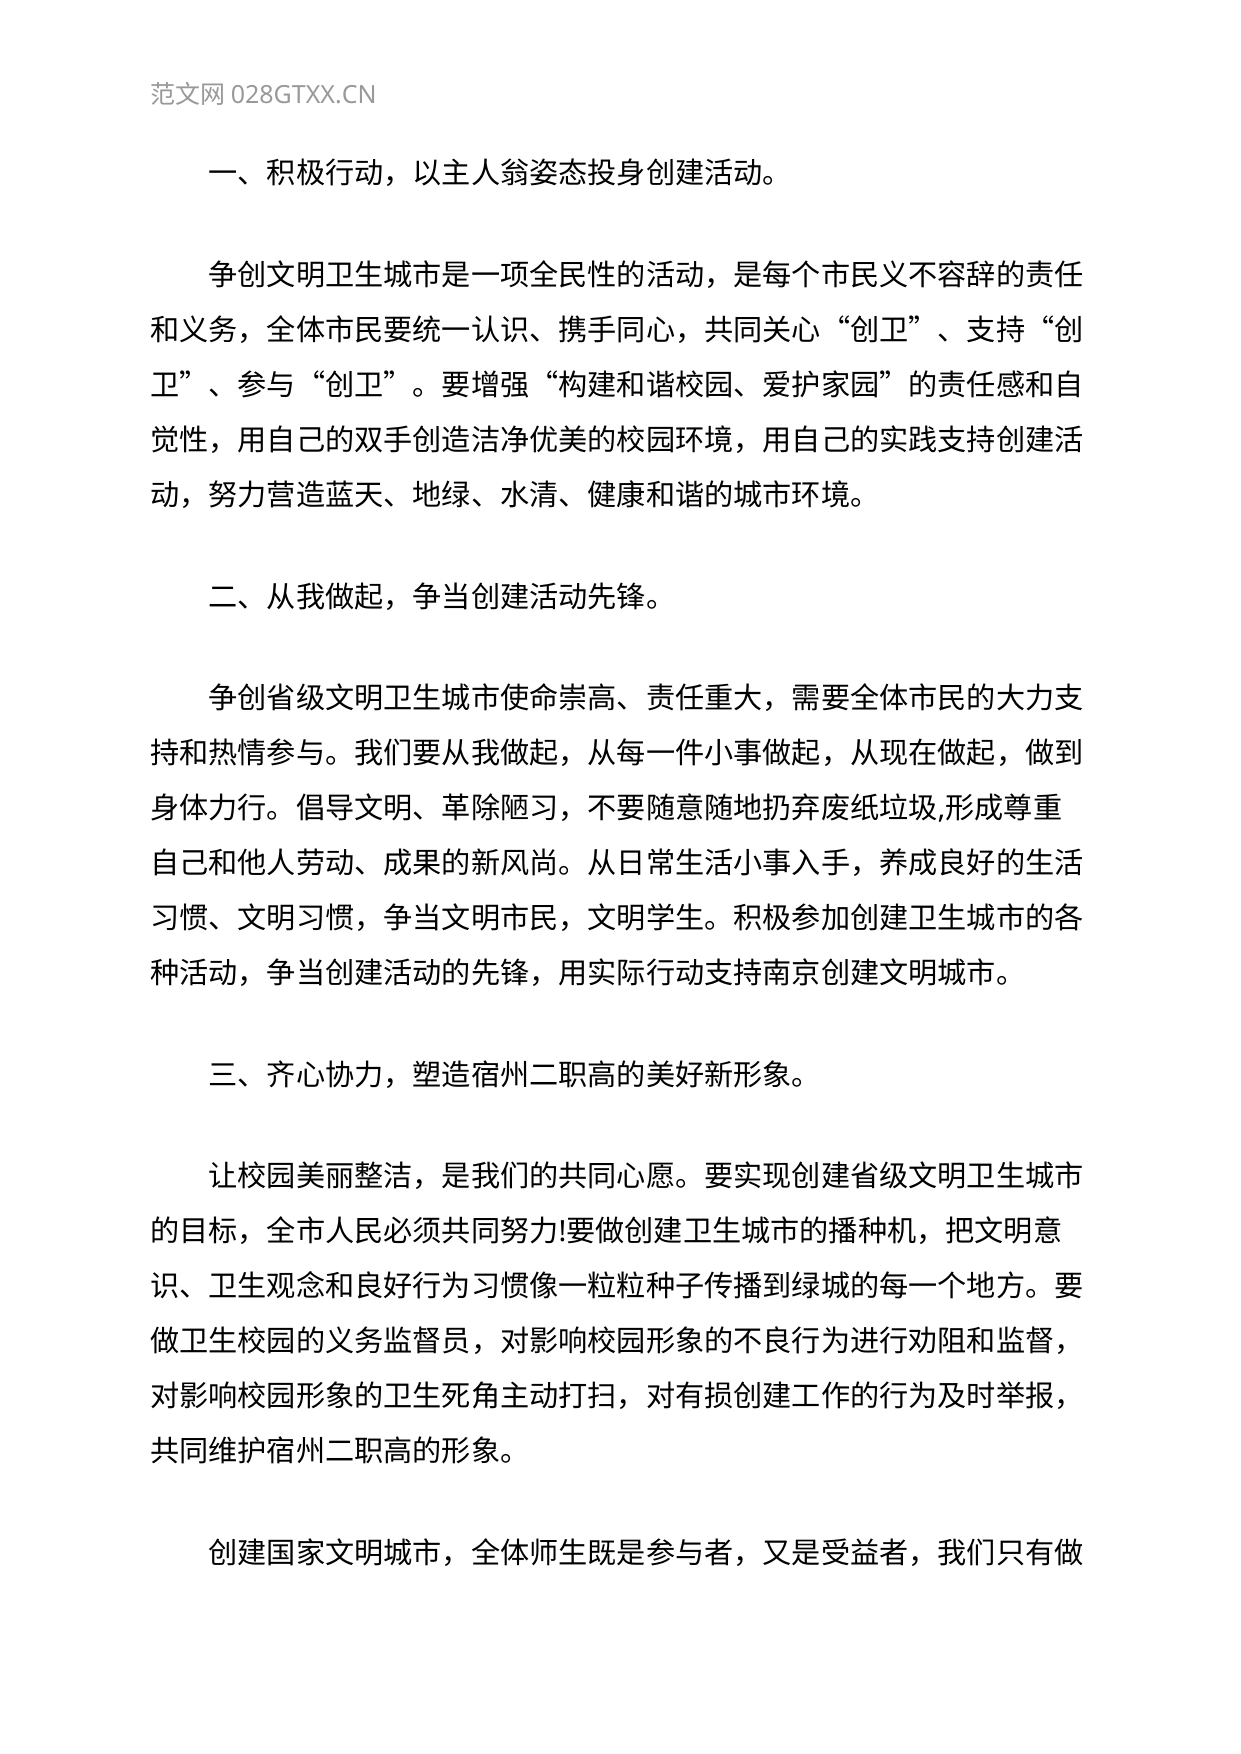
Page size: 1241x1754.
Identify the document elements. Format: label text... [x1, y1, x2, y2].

text 三、齐心协力，塑造宿州二职高的美好新形象。 [150, 1051, 1090, 1093]
text 二、从我做起，争当创建活动先锋。 [150, 573, 1090, 615]
text 争创文明卫生城市是一项全民性的活动，是每个市民义不容辞的责任和义务，全体市民要统一认识、携手同心，共同关心“创卫”、支持“创卫”、参与“创卫”。要增强“构建和谐校园、爱护家园”的责任感和自觉性，用自己的双手创造洁净优美的校园环境，用自己的实践支持创建活动，努力营造蓝天、地绿、水清、健康和谐的城市环境。 [150, 252, 1090, 514]
text 让校园美丽整洁，是我们的共同心愿。要实现创建省级文明卫生城市的目标，全市人民必须共同努力!要做创建卫生城市的播种机，把文明意识、卫生观念和良好行为习惯像一粒粒种子传播到绿城的每一个地方。要做卫生校园的义务监督员，对影响校园形象的不良行为进行劝阻和监督，对影响校园形象的卫生死角主动打扫，对有损创建工作的行为及时举报，共同维护宿州二职高的形象。 [150, 1153, 1090, 1470]
text 争创省级文明卫生城市使命崇高、责任重大，需要全体市民的大力支持和热情参与。我们要从我做起，从每一件小事做起，从现在做起，做到身体力行。倡导文明、革除陋习，不要随意随地扔弃废纸垃圾,形成尊重自己和他人劳动、成果的新风尚。从日常生活小事入手，养成良好的生活习惯、文明习惯，争当文明市民，文明学生。积极参加创建卫生城市的各种活动，争当创建活动的先锋，用实际行动支持南京创建文明城市。 [150, 675, 1090, 992]
text 一、积极行动，以主人翁姿态投身创建活动。 [150, 150, 1090, 192]
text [150, 1529, 1090, 1572]
